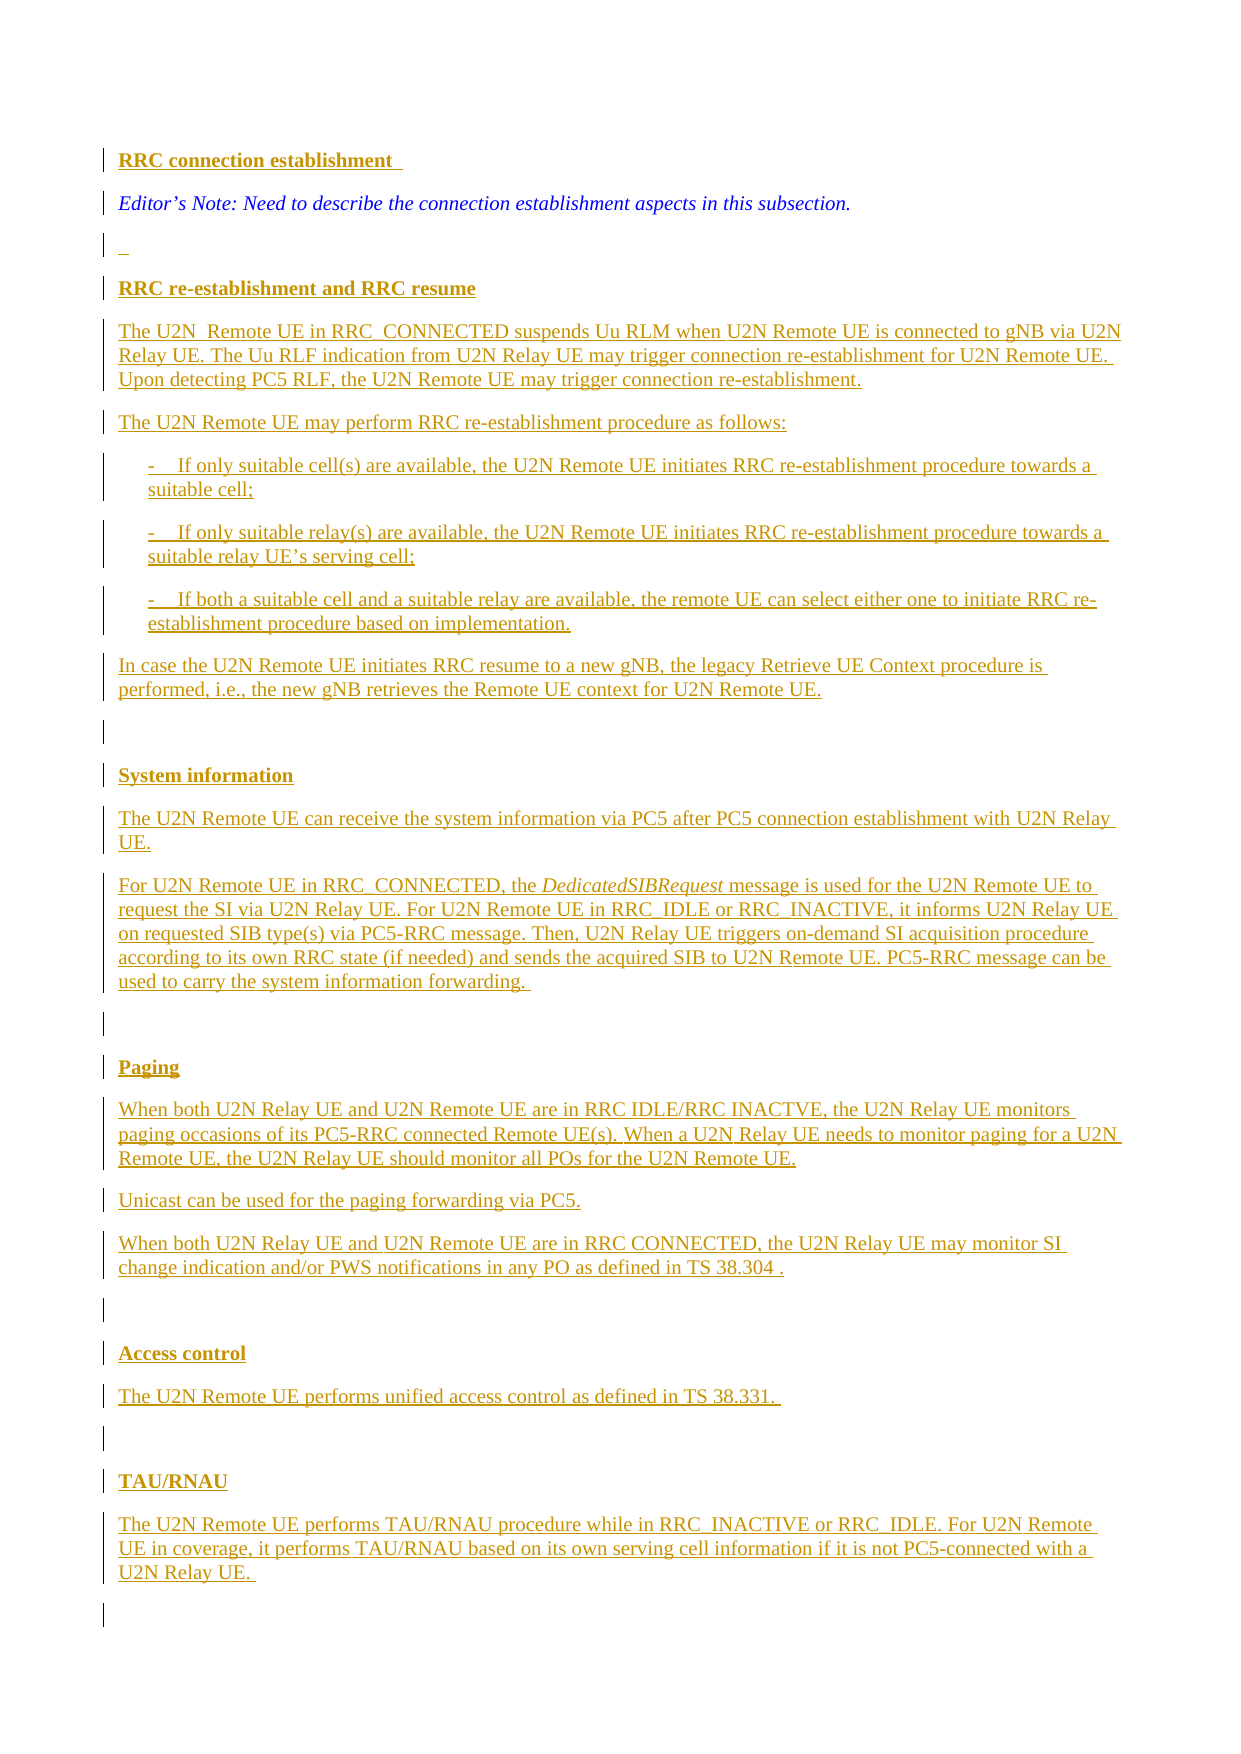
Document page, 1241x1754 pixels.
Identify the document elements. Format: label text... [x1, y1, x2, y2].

text Editor’s Note: Need to describe the connection establishment aspects in this subsection. [118, 191, 1122, 214]
